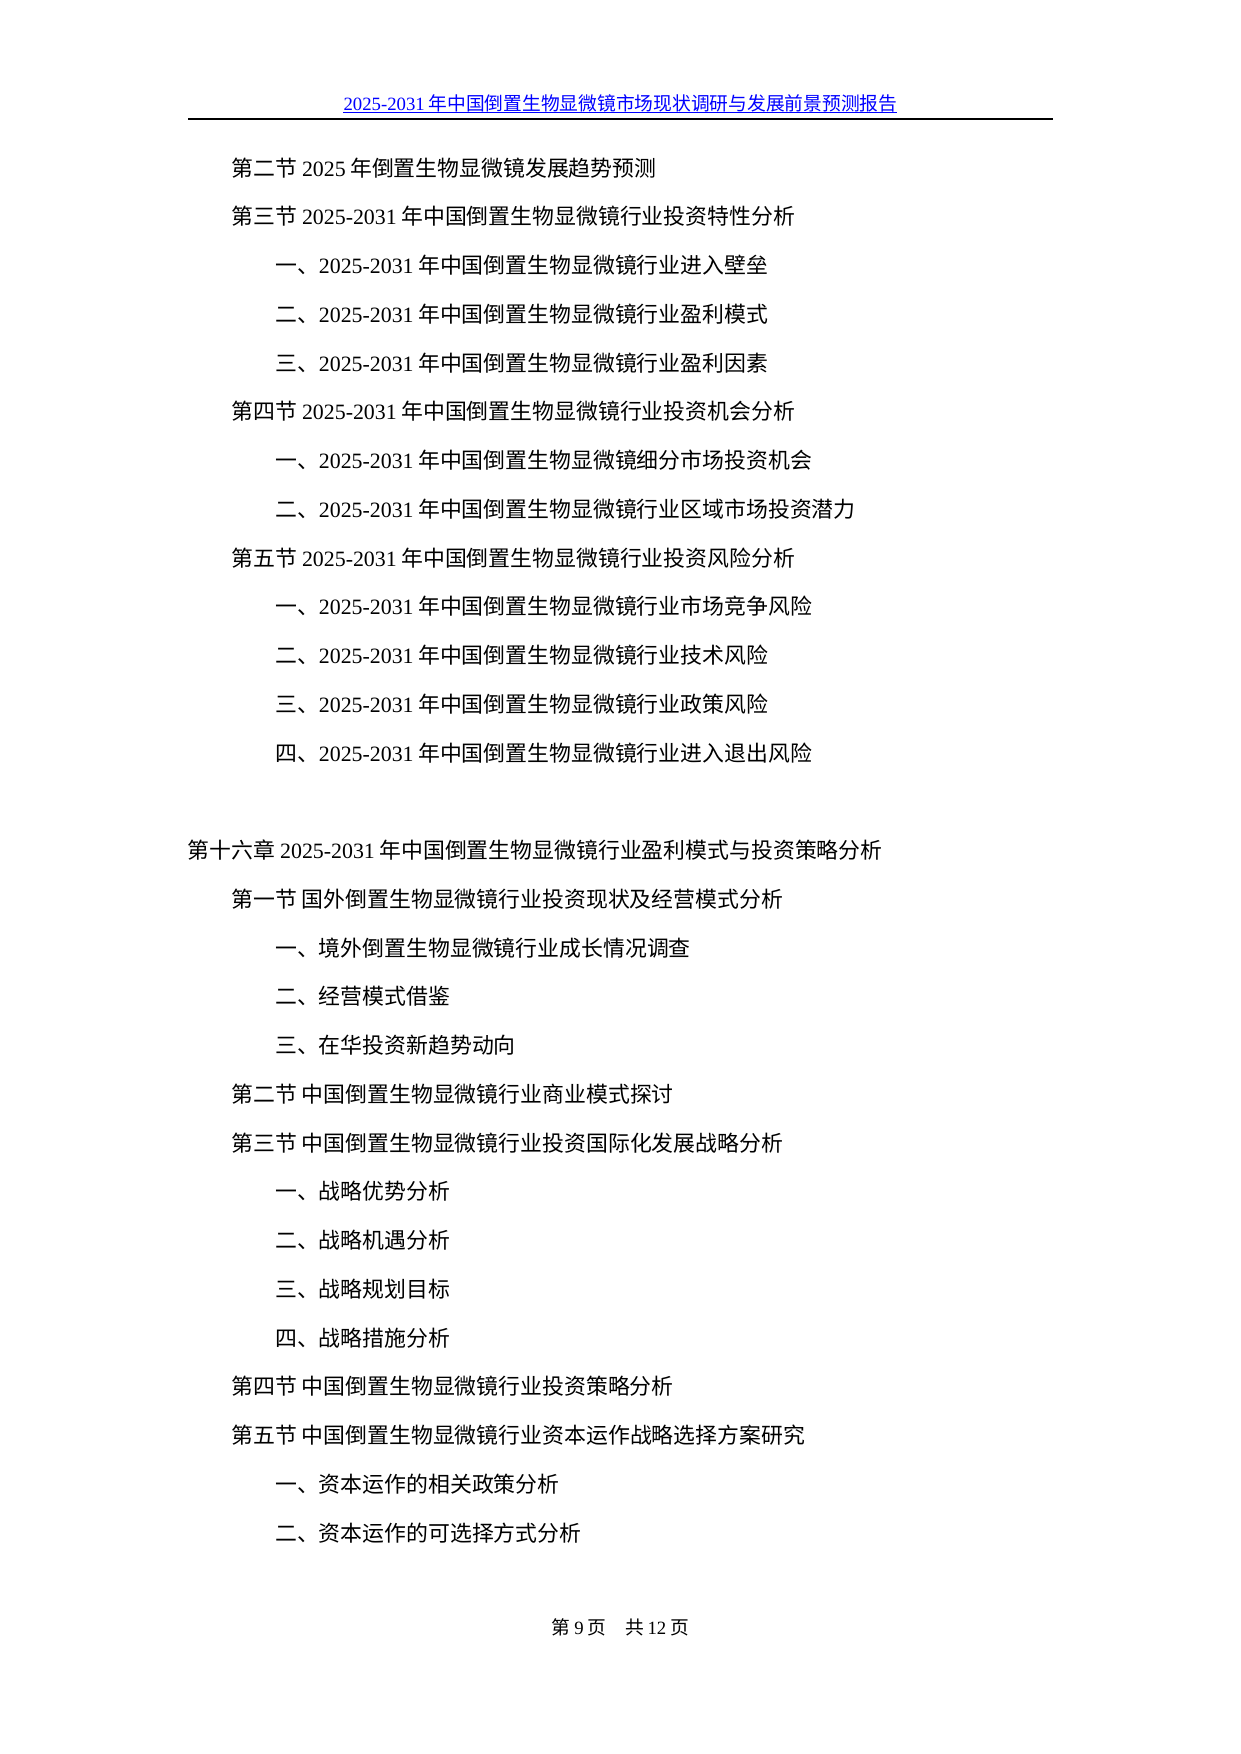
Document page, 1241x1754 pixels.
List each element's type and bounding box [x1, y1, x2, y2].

text [187, 150, 1053, 1548]
